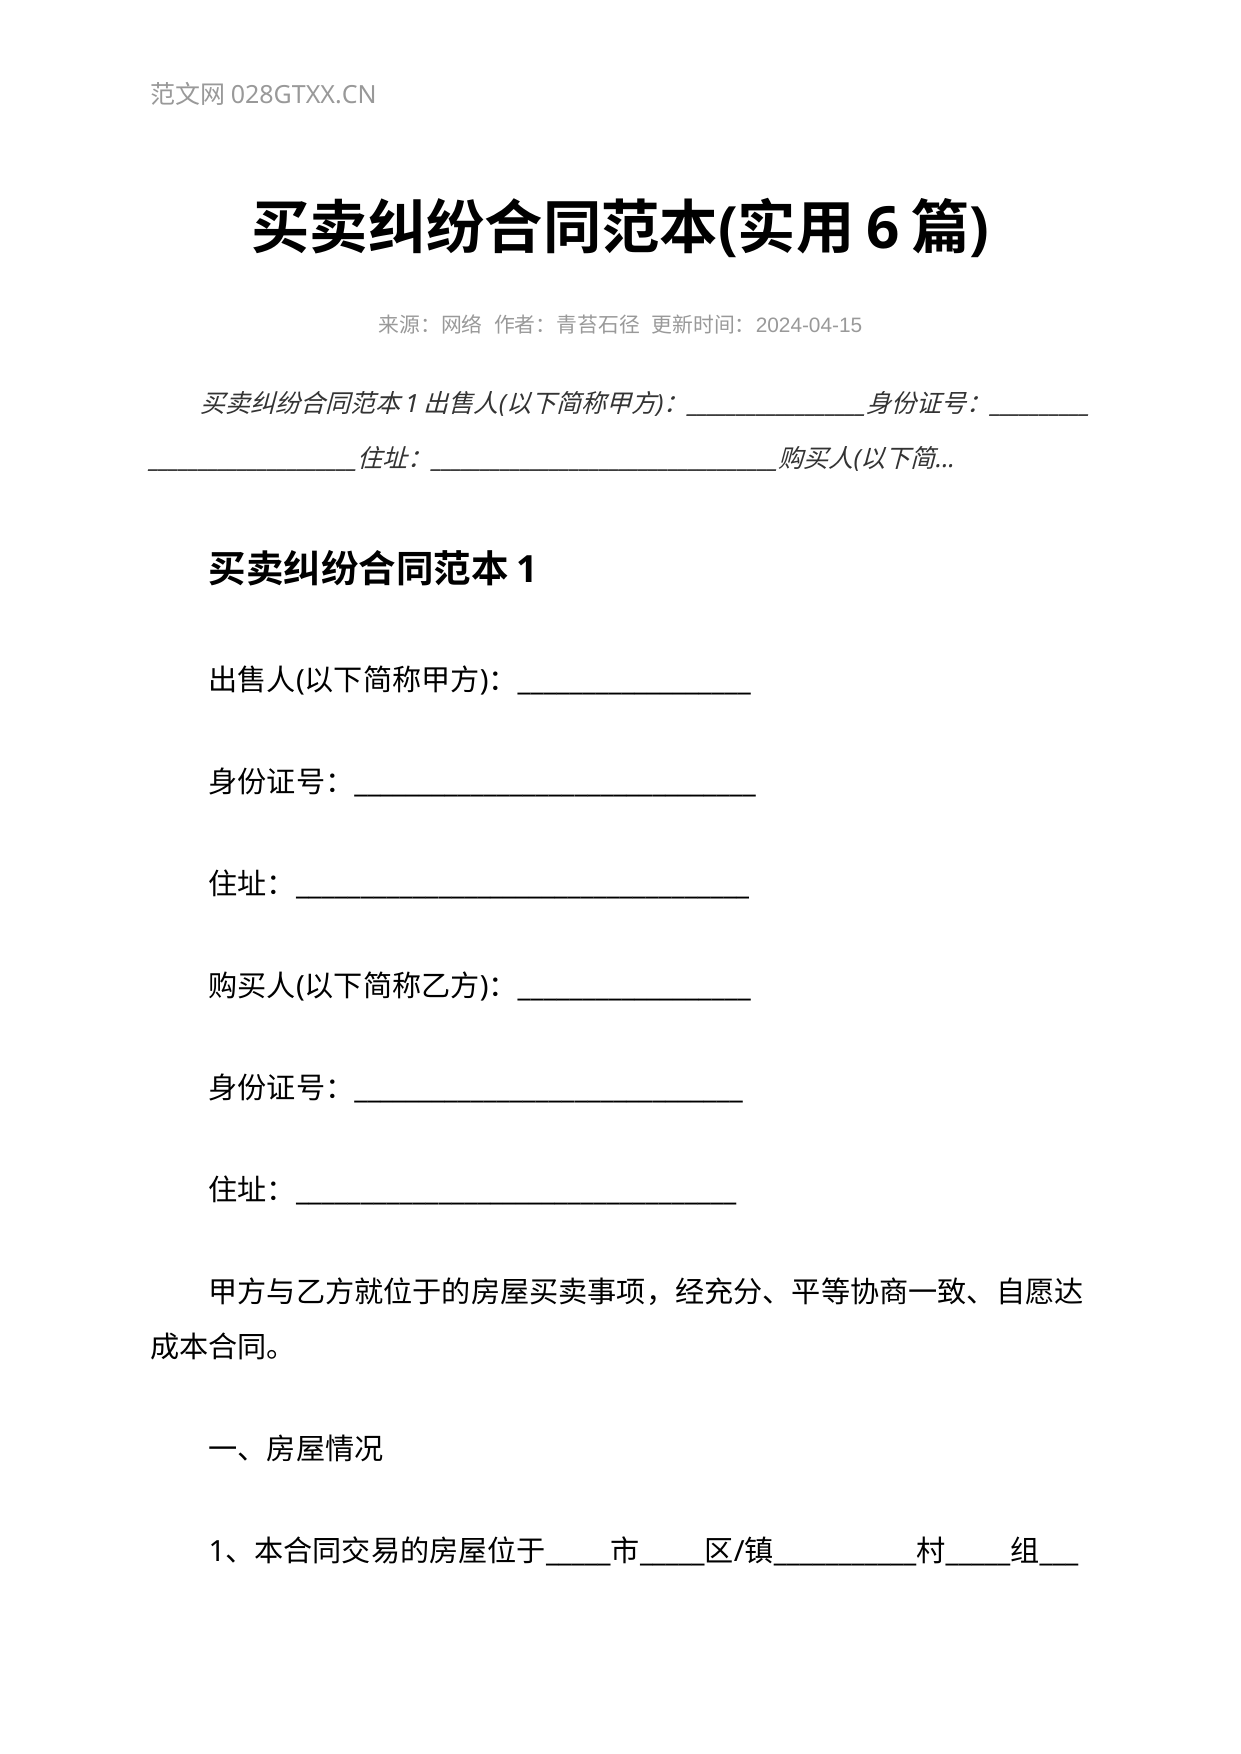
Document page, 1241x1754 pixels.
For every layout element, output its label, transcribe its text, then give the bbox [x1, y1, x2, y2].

text 住址：__________________________________ [150, 1167, 1090, 1209]
text 一、房屋情况 [150, 1426, 1090, 1468]
text 身份证号：_______________________________ [150, 759, 1090, 801]
text 身份证号：______________________________ [150, 1065, 1090, 1107]
subtitle 买卖纠纷合同范本(实用6篇) [150, 181, 1090, 266]
text 甲方与乙方就位于的房屋买卖事项，经充分、平等协商一致、自愿达成本合同。 [150, 1269, 1090, 1366]
text 出售人(以下简称甲方)：__________________ [150, 657, 1090, 699]
text 住址：___________________________________ [150, 861, 1090, 903]
text 买卖纠纷合同范本1 [150, 539, 1090, 594]
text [150, 1527, 1090, 1570]
text 购买人(以下简称乙方)：__________________ [150, 963, 1090, 1005]
text 来源：网络 作者：青苔石径 更新时间：2024-04-15 [150, 313, 1090, 337]
text 买卖纠纷合同范本1出售人(以下简称甲方)：__________________身份证号：_______________________________住址：___________________________________购买人(以下简... [150, 384, 1090, 474]
